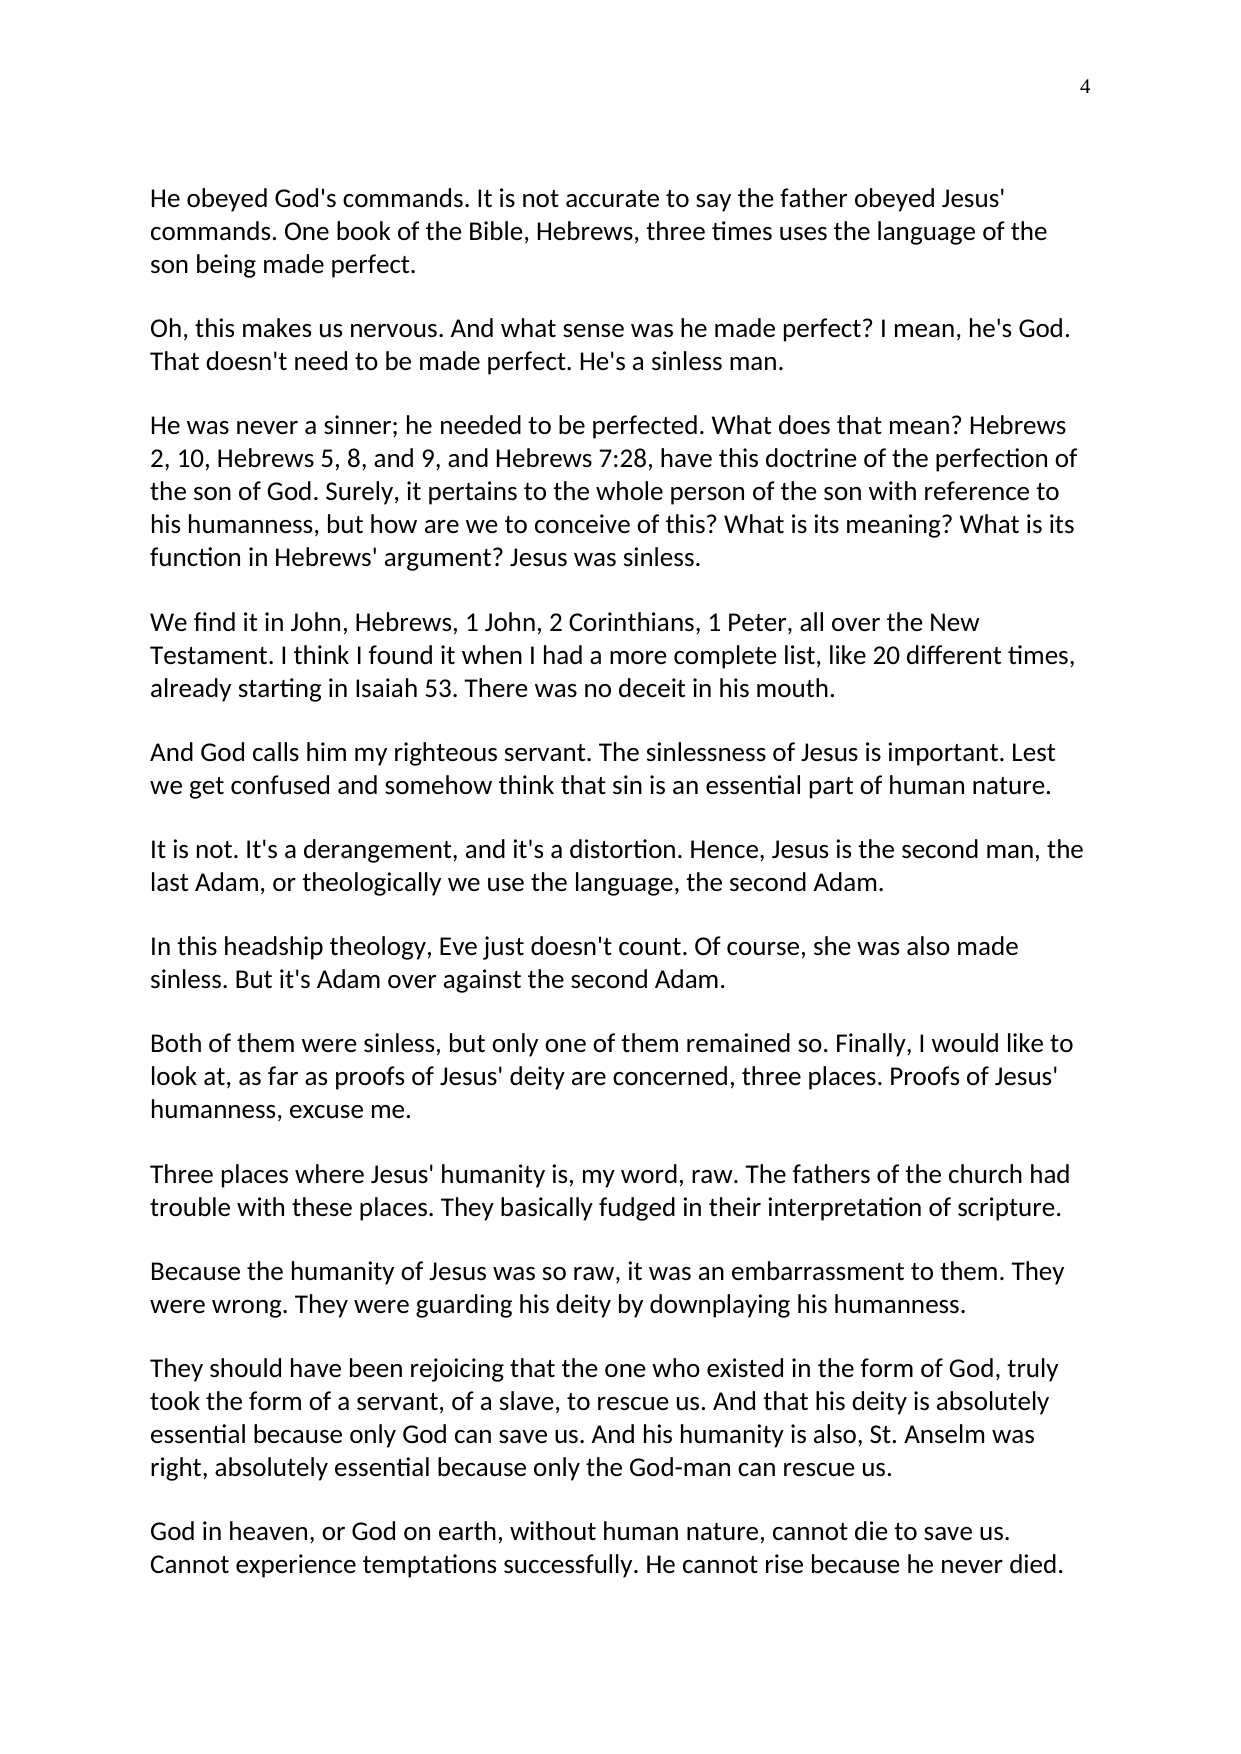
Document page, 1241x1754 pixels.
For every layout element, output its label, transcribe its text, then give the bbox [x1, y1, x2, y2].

text He was never a sinner; he needed to be perfected. What does that mean? Hebrews 2, 10, Hebrews 5, 8, and 9, and Hebrews 7:28, have this doctrine of the perfection of the son of God. Surely, it pertains to the whole person of the son with reference to his humanness, but how are we to conceive of this? What is its meaning? What is its function in Hebrews' argument? Jesus was sinless. [150, 408, 1090, 574]
text We find it in John, Hebrews, 1 John, 2 Corinthians, 1 Peter, all over the New Testament. I think I found it when I had a more complete list, like 20 different times, already starting in Isaiah 53. There was no deceit in his mouth. [150, 605, 1090, 704]
text It is not. It's a derangement, and it's a distortion. Hence, Jesus is the second man, the last Adam, or theologically we use the language, the second Adam. [150, 832, 1090, 898]
text Three places where Jesus' humanity is, my word, raw. The fathers of the church had trouble with these places. They basically fudged in their interpretation of scripture. [150, 1157, 1090, 1223]
text And God calls him my righteous servant. The sinlessness of Jesus is important. Lest we get confused and somehow think that sin is an essential part of human nature. [150, 735, 1090, 801]
text Oh, this makes us nervous. And what sense was he made perfect? I mean, he's God. That doesn't need to be made perfect. He's a sinless man. [150, 311, 1090, 377]
text He obeyed God's commands. It is not accurate to say the father obeyed Jesus' commands. One book of the Bible, Hebrews, three times uses the language of the son being made perfect. [150, 181, 1090, 280]
text They should have been rejoicing that the one who existed in the form of God, truly took the form of a servant, of a slave, to rescue us. And that his deity is absolutely essential because only God can save us. And his humanity is also, St. Anselm was right, absolutely essential because only the God-man can rescue us. [150, 1351, 1090, 1483]
text Both of them were sinless, but only one of them remained so. Finally, I would like to look at, as far as proofs of Jesus' deity are concerned, three places. Proofs of Jesus' humanness, excuse me. [150, 1027, 1090, 1126]
text Because the humanity of Jesus was so raw, it was an embarrassment to them. They were wrong. They were guarding his deity by downplaying his humanness. [150, 1254, 1090, 1320]
text In this headship theology, Eve just doesn't count. Of course, she was also made sinless. But it's Adam over against the second Adam. [150, 929, 1090, 995]
text God in heaven, or God on earth, without human nature, cannot die to save us. Cannot experience temptations successfully. He cannot rise because he never died. [150, 1514, 1090, 1580]
